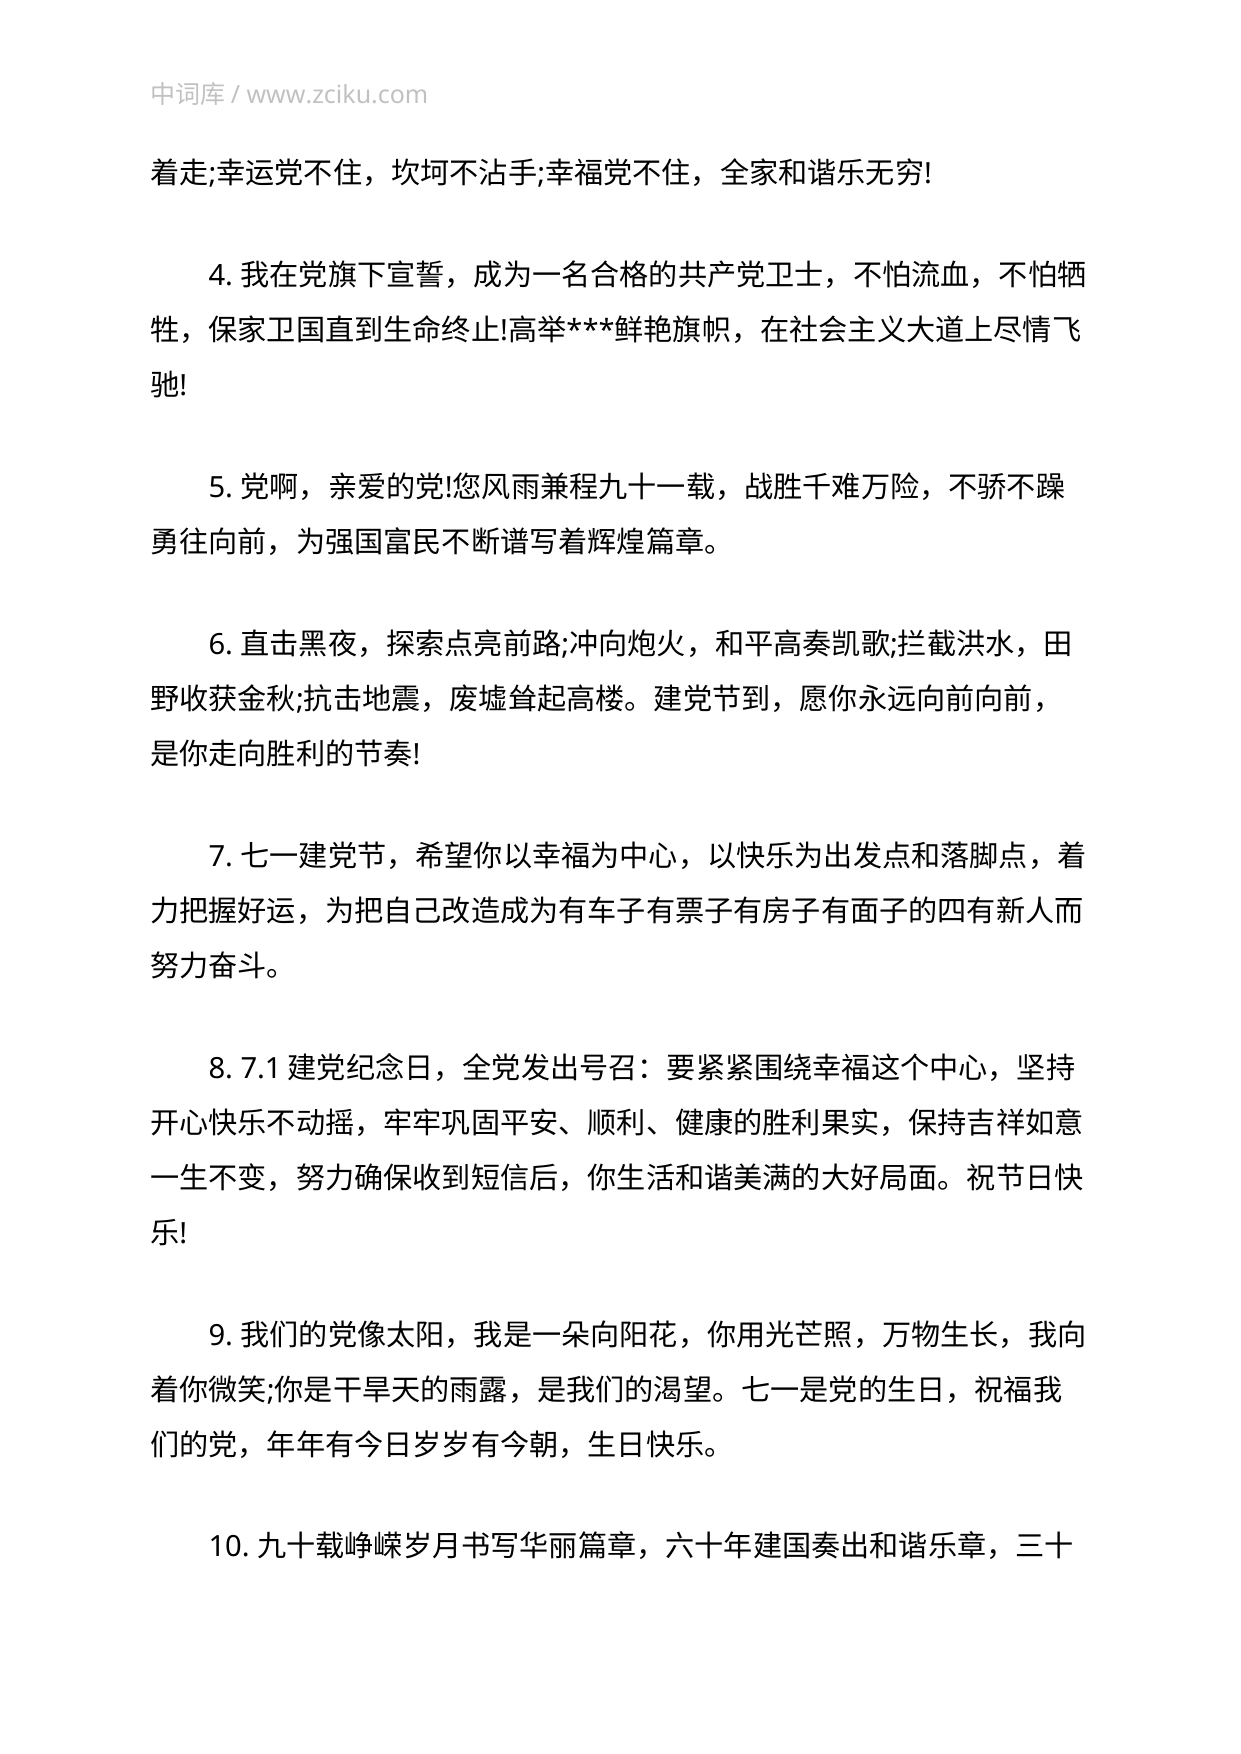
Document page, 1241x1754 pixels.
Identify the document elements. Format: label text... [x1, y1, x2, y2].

text 6. 直击黑夜，探索点亮前路;冲向炮火，和平高奏凯歌;拦截洪水，田野收获金秋;抗击地震，废墟耸起高楼。建党节到，愿你永远向前向前，是你走向胜利的节奏! [150, 621, 1090, 773]
text 5. 党啊，亲爱的党!您风雨兼程九十一载，战胜千难万险，不骄不躁勇往向前，为强国富民不断谱写着辉煌篇章。 [150, 464, 1090, 561]
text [150, 150, 1090, 192]
text 4. 我在党旗下宣誓，成为一名合格的共产党卫士，不怕流血，不怕牺牲，保家卫国直到生命终止!高举***鲜艳旗帜，在社会主义大道上尽情飞驰! [150, 252, 1090, 404]
text 9. 我们的党像太阳，我是一朵向阳花，你用光芒照，万物生长，我向着你微笑;你是干旱天的雨露，是我们的渴望。七一是党的生日，祝福我们的党，年年有今日岁岁有今朝，生日快乐。 [150, 1311, 1090, 1463]
text 8. 7.1建党纪念日，全党发出号召：要紧紧围绕幸福这个中心，坚持开心快乐不动摇，牢牢巩固平安、顺利、健康的胜利果实，保持吉祥如意一生不变，努力确保收到短信后，你生活和谐美满的大好局面。祝节日快乐! [150, 1044, 1090, 1252]
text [150, 1523, 1090, 1565]
text 7. 七一建党节，希望你以幸福为中心，以快乐为出发点和落脚点，着力把握好运，为把自己改造成为有车子有票子有房子有面子的四有新人而努力奋斗。 [150, 833, 1090, 985]
